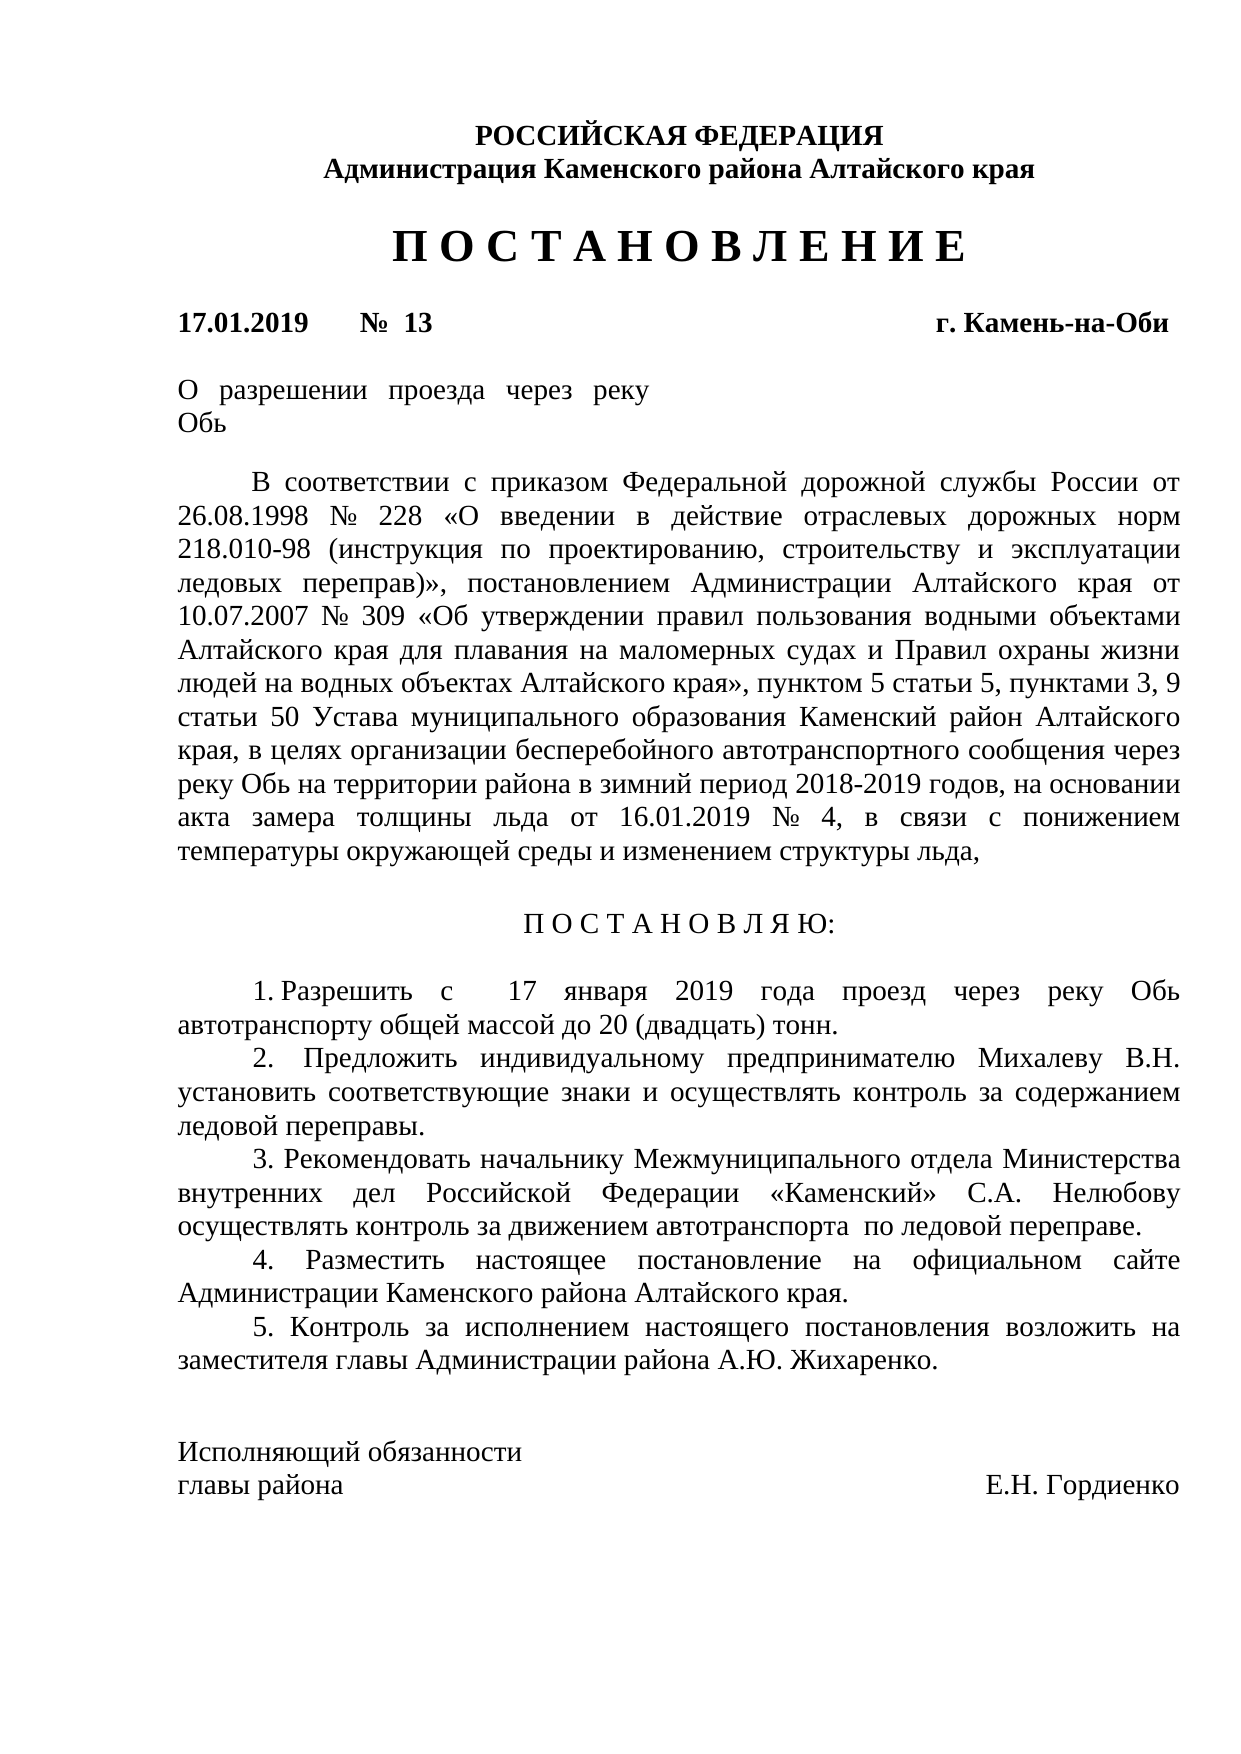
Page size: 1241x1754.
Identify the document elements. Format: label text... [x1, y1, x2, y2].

text 4. Разместить настоящее постановление на официальном сайте Администрации Каменского района Алтайского края. [177, 1242, 1181, 1309]
text О разрешении проезда через реку Обь [177, 372, 650, 439]
text 5. Контроль за исполнением настоящего постановления возложить на заместителя главы Администрации района А.Ю. Жихаренко. [177, 1309, 1181, 1376]
text 17.01.2019 № 13 г. Камень-на-Оби [177, 305, 1181, 338]
subtitle В соответствии с приказом Федеральной дорожной службы России от 26.08.1998 № 228 «О введении в действие отраслевых дорожных норм 218.010-98 (инструкция по проектированию, строительству и эксплуатации ледовых переправ)», постановлением Администрации Алтайского края от 10.07.2007 № 309 «Об утверждении правил пользования водными объектами Алтайского края для плавания на маломерных судах и Правил охраны жизни людей на водных объектах Алтайского края», пунктом 5 статьи 5, пунктами 3, 9 статьи 50 Устава муниципального образования Каменский район Алтайского края, в целях организации бесперебойного автотранспортного сообщения через реку Обь на территории района в зимний период 2018-2019 годов, на основании акта замера толщины льда от 16.01.2019 № 4, в связи с понижением температуры окружающей среды и изменением структуры льда, [177, 464, 1181, 867]
text Исполняющий обязанности [177, 1434, 1181, 1467]
list Разрешить с 17 января 2019 года проезд через реку Обь автотранспорту общей массой до 20 (двадцать) тонн. [177, 973, 1181, 1041]
text 3. Рекомендовать начальнику Межмуниципального отдела Министерства внутренних дел Российской Федерации «Каменский» С.А. Нелюбову осуществлять контроль за движением автотранспорта по ледовой переправе. [177, 1141, 1181, 1242]
text П О С Т А Н О В Л Я Ю: [177, 906, 1181, 940]
list Предложить индивидуальному предпринимателю Михалеву В.Н. установить соответствующие знаки и осуществлять контроль за содержанием ледовой переправы. [177, 1041, 1181, 1141]
subtitle П О С Т А Н О В Л Е Н И Е [177, 219, 1181, 271]
title РОССИЙСКАЯ ФЕДЕРАЦИЯ [177, 118, 1181, 152]
text Администрация Каменского района Алтайского края [177, 152, 1181, 185]
text главы района Е.Н. Гордиенко [177, 1467, 1181, 1501]
